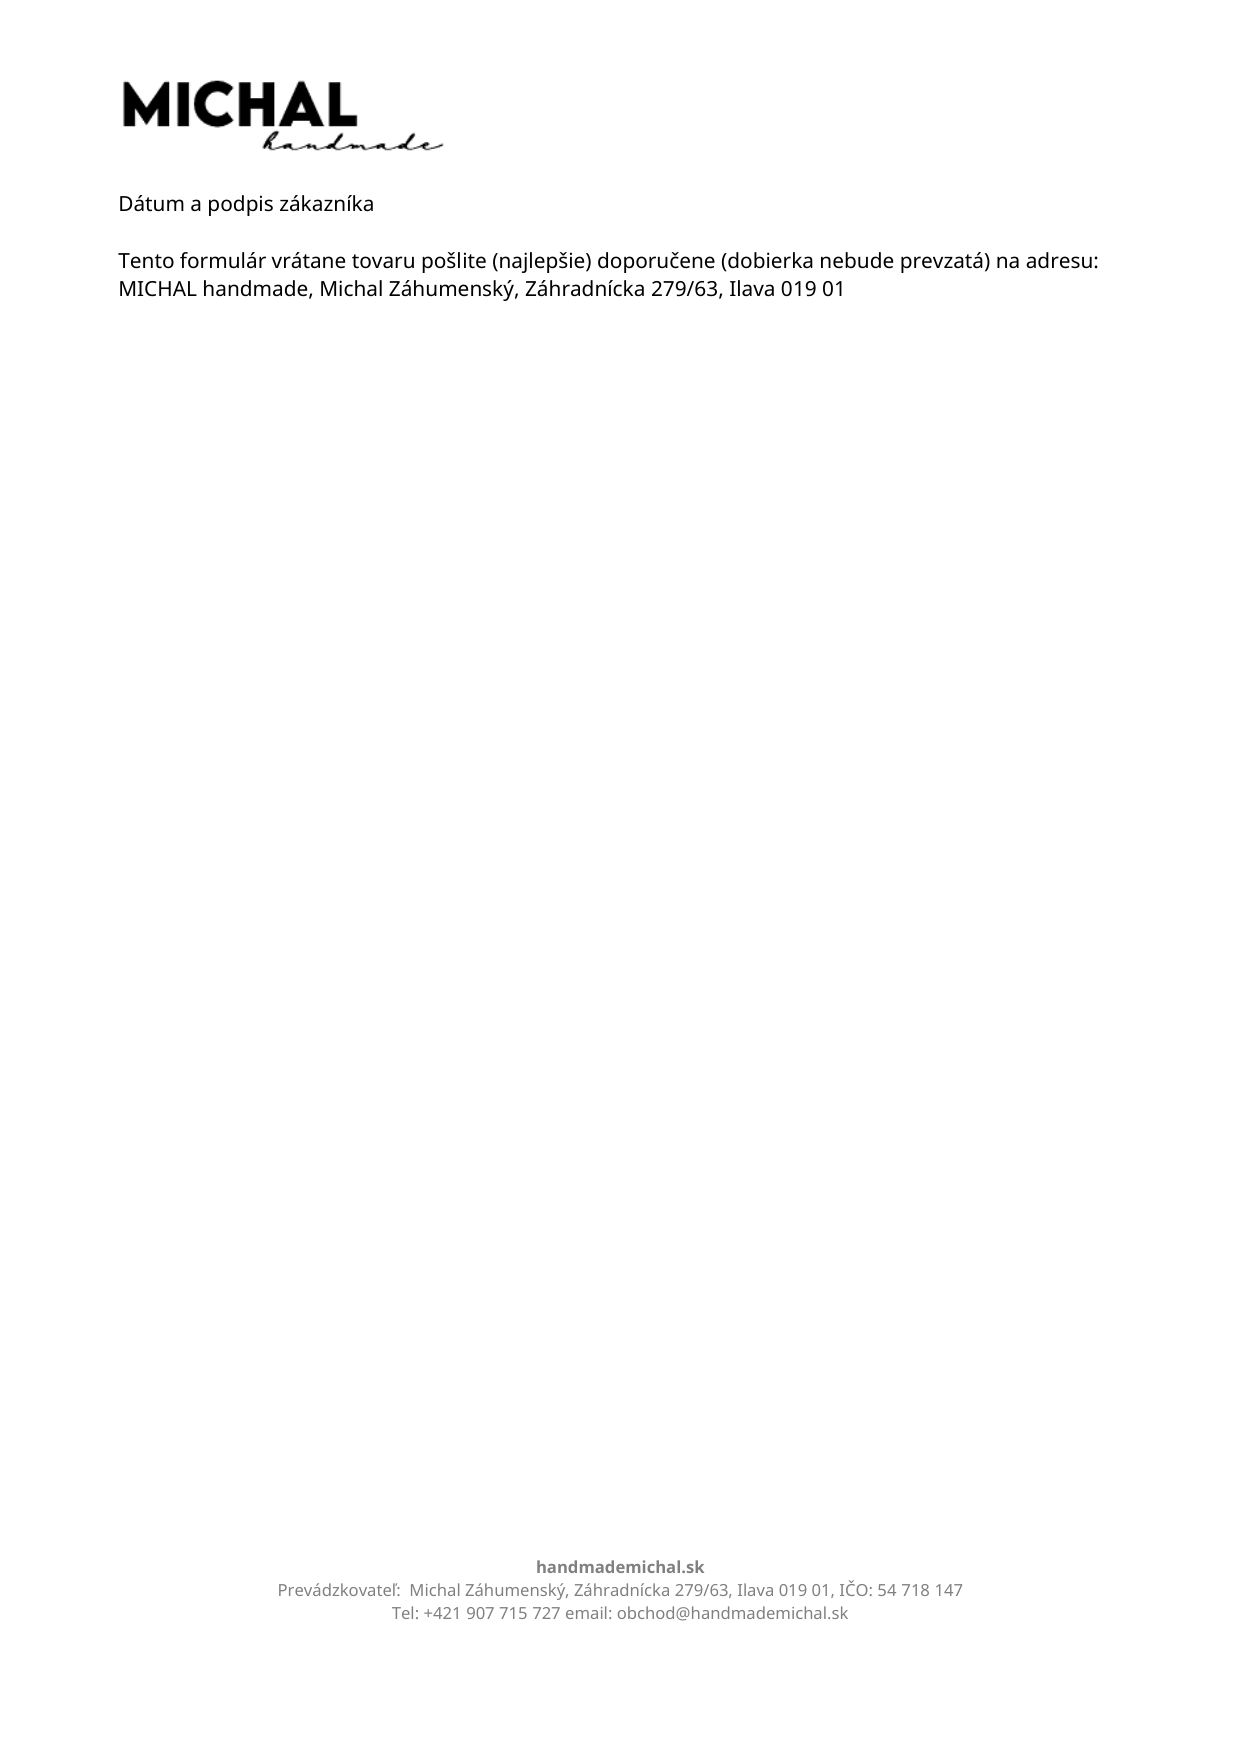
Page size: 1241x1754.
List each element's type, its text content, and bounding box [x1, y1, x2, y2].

text Dátum a podpis zákazníka Tento formulár vrátane tovaru pošlite (najlepšie) doporučene (dobierka nebude prevzatá) na adresu: MICHAL handmade, Michal Záhumenský, Záhradnícka 279/63, Ilava 019 01 [118, 189, 1122, 337]
picture [118, 73, 448, 161]
